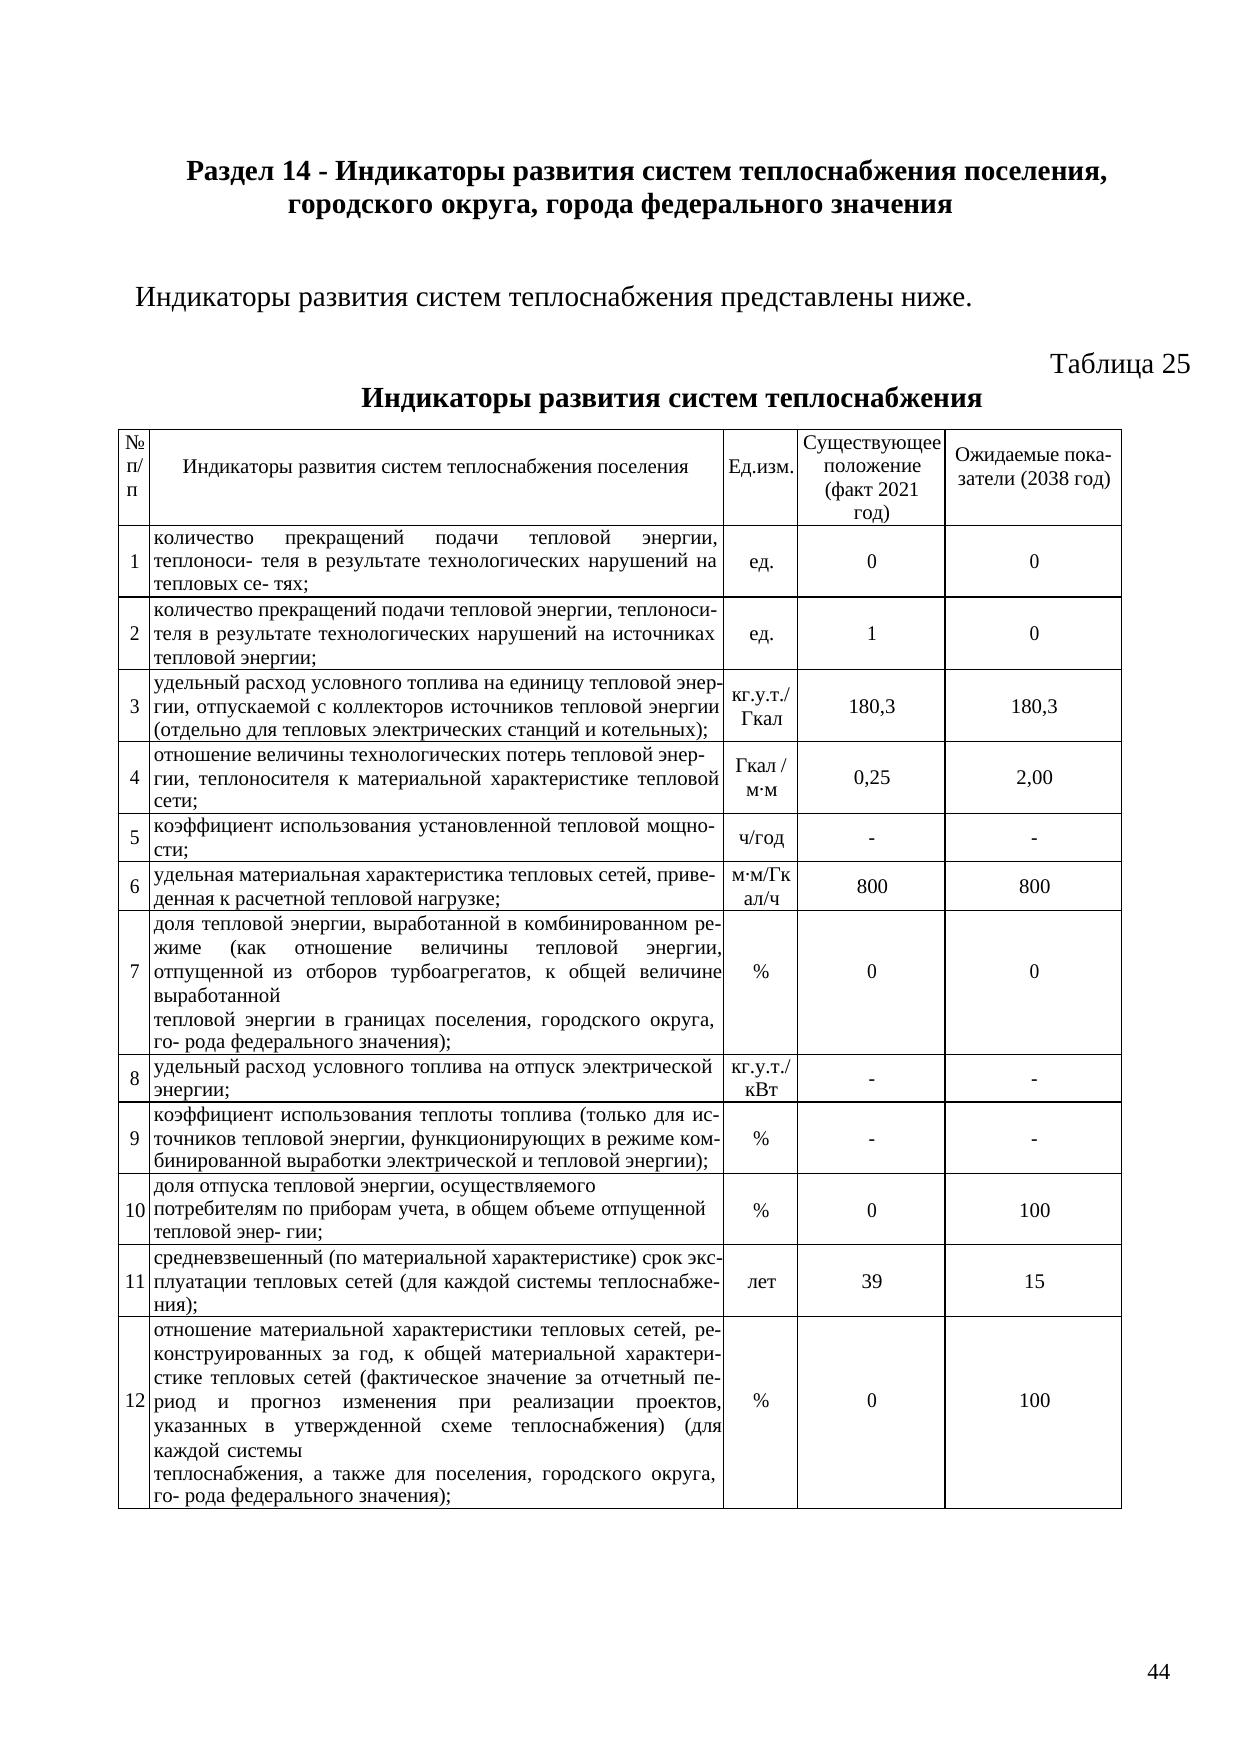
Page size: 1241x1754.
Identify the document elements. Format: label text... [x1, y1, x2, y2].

table_cell 0 [798, 911, 944, 1053]
table_cell 0 [798, 1174, 944, 1244]
table_cell средневзвешенный (по материальной характеристике) срок экс- плуатации тепловых сетей (для каждой системы теплоснабже- ния); [150, 1245, 723, 1316]
table_cell 180,3 [798, 670, 944, 741]
table_cell 0 [946, 911, 1121, 1053]
table_cell количество прекращений подачи тепловой энергии, теплоноси- теля в результате технологических нарушений на источниках тепловой энергии; [150, 598, 723, 669]
table_cell 8 [119, 1055, 149, 1101]
table_cell - [798, 814, 944, 861]
table_cell 800 [946, 862, 1121, 910]
table_cell 39 [798, 1245, 944, 1316]
table_cell ед. [724, 526, 797, 596]
table_cell 11 [119, 1245, 149, 1316]
table_cell коэффициент использования установленной тепловой мощно- сти; [150, 814, 723, 861]
table_cell 15 [946, 1245, 1121, 1316]
table_cell отношение величины технологических потерь тепловой энер- гии, теплоносителя к материальной характеристике тепловой сети; [150, 742, 723, 813]
table_cell отношение материальной характеристики тепловых сетей, ре- конструированных за год, к общей материальной характери- стике тепловых сетей (фактическое значение за отчетный пе- риод и прогноз изменения при реализации проектов, указанных в утвержденной схеме теплоснабжения) (для каждой системы теплоснабжения, а также для поселения, городского округа, го- рода федерального значения); [150, 1317, 723, 1507]
table_cell % [724, 1103, 797, 1173]
table_cell 1 [119, 526, 149, 596]
table_cell - [946, 814, 1121, 861]
table_cell удельный расход условного топлива на отпуск электрической энергии; [150, 1055, 723, 1101]
table_cell 3 [119, 670, 149, 741]
table_cell 0 [798, 1317, 944, 1507]
table_cell 0 [798, 526, 944, 596]
table_cell м∙м/Гк ал/ч [724, 862, 797, 910]
table_cell коэффициент использования теплоты топлива (только для ис- точников тепловой энергии, функционирующих в режиме ком- бинированной выработки электрической и тепловой энергии); [150, 1103, 723, 1173]
table_cell 6 [119, 862, 149, 910]
table_cell % [724, 1317, 797, 1507]
table_cell 100 [946, 1174, 1121, 1244]
subtitle Раздел 14 - Индикаторы развития систем теплоснабжения поселения, городского округа, города федерального значения [186, 153, 1223, 220]
table_header Ожидаемые пока- затели (2038 год) [946, 430, 1121, 524]
table_cell - [946, 1103, 1121, 1173]
table_header № п/ п [119, 430, 149, 524]
table_cell 1 [798, 598, 944, 669]
text Индикаторы развития систем теплоснабжения представлены ниже. [135, 279, 1223, 313]
table_cell удельный расход условного топлива на единицу тепловой энер- гии, отпускаемой с коллекторов источников тепловой энергии (отдельно для тепловых электрических станций и котельных); [150, 670, 723, 741]
table_cell 10 [119, 1174, 149, 1244]
table_cell 12 [119, 1317, 149, 1507]
table_cell 4 [119, 742, 149, 813]
text Таблица 25 [1050, 347, 1223, 380]
table_cell 9 [119, 1103, 149, 1173]
table_cell ч/год [724, 814, 797, 861]
table_cell доля тепловой энергии, выработанной в комбинированном ре- жиме (как отношение величины тепловой энергии, отпущенной из отборов турбоагрегатов, к общей величине выработанной тепловой энергии в границах поселения, городского округа, го- рода федерального значения); [150, 911, 723, 1053]
table_cell Гкал / м∙м [724, 742, 797, 813]
table_cell 800 [798, 862, 944, 910]
table_cell 100 [946, 1317, 1121, 1507]
table_cell ед. [724, 598, 797, 669]
table_header Индикаторы развития систем теплоснабжения поселения [150, 430, 723, 524]
table_cell 5 [119, 814, 149, 861]
table_cell % [724, 911, 797, 1053]
table_cell удельная материальная характеристика тепловых сетей, приве- денная к расчетной тепловой нагрузке; [150, 862, 723, 910]
table_header Ед.изм. [724, 430, 797, 524]
table_cell - [798, 1055, 944, 1101]
table_cell 0 [946, 598, 1121, 669]
table_cell 180,3 [946, 670, 1121, 741]
table_cell 2 [119, 598, 149, 669]
table_cell - [946, 1055, 1121, 1101]
table_cell кг.у.т./ Гкал [724, 670, 797, 741]
table_header Существующее положение (факт 2021 год) [798, 430, 944, 524]
table_cell 0,25 [798, 742, 944, 813]
table_cell 0 [946, 526, 1121, 596]
subtitle Индикаторы развития систем теплоснабжения [361, 381, 1223, 414]
table_cell количество прекращений подачи тепловой энергии, теплоноси- теля в результате технологических нарушений на тепловых се- тях; [150, 526, 723, 596]
table_cell доля отпуска тепловой энергии, осуществляемого потребителям по приборам учета, в общем объеме отпущенной тепловой энер- гии; [150, 1174, 723, 1244]
table_cell 7 [119, 911, 149, 1053]
table_cell лет [724, 1245, 797, 1316]
table_cell 2,00 [946, 742, 1121, 813]
table_cell - [798, 1103, 944, 1173]
table_cell % [724, 1174, 797, 1244]
table_cell кг.у.т./ кВт [724, 1055, 797, 1101]
